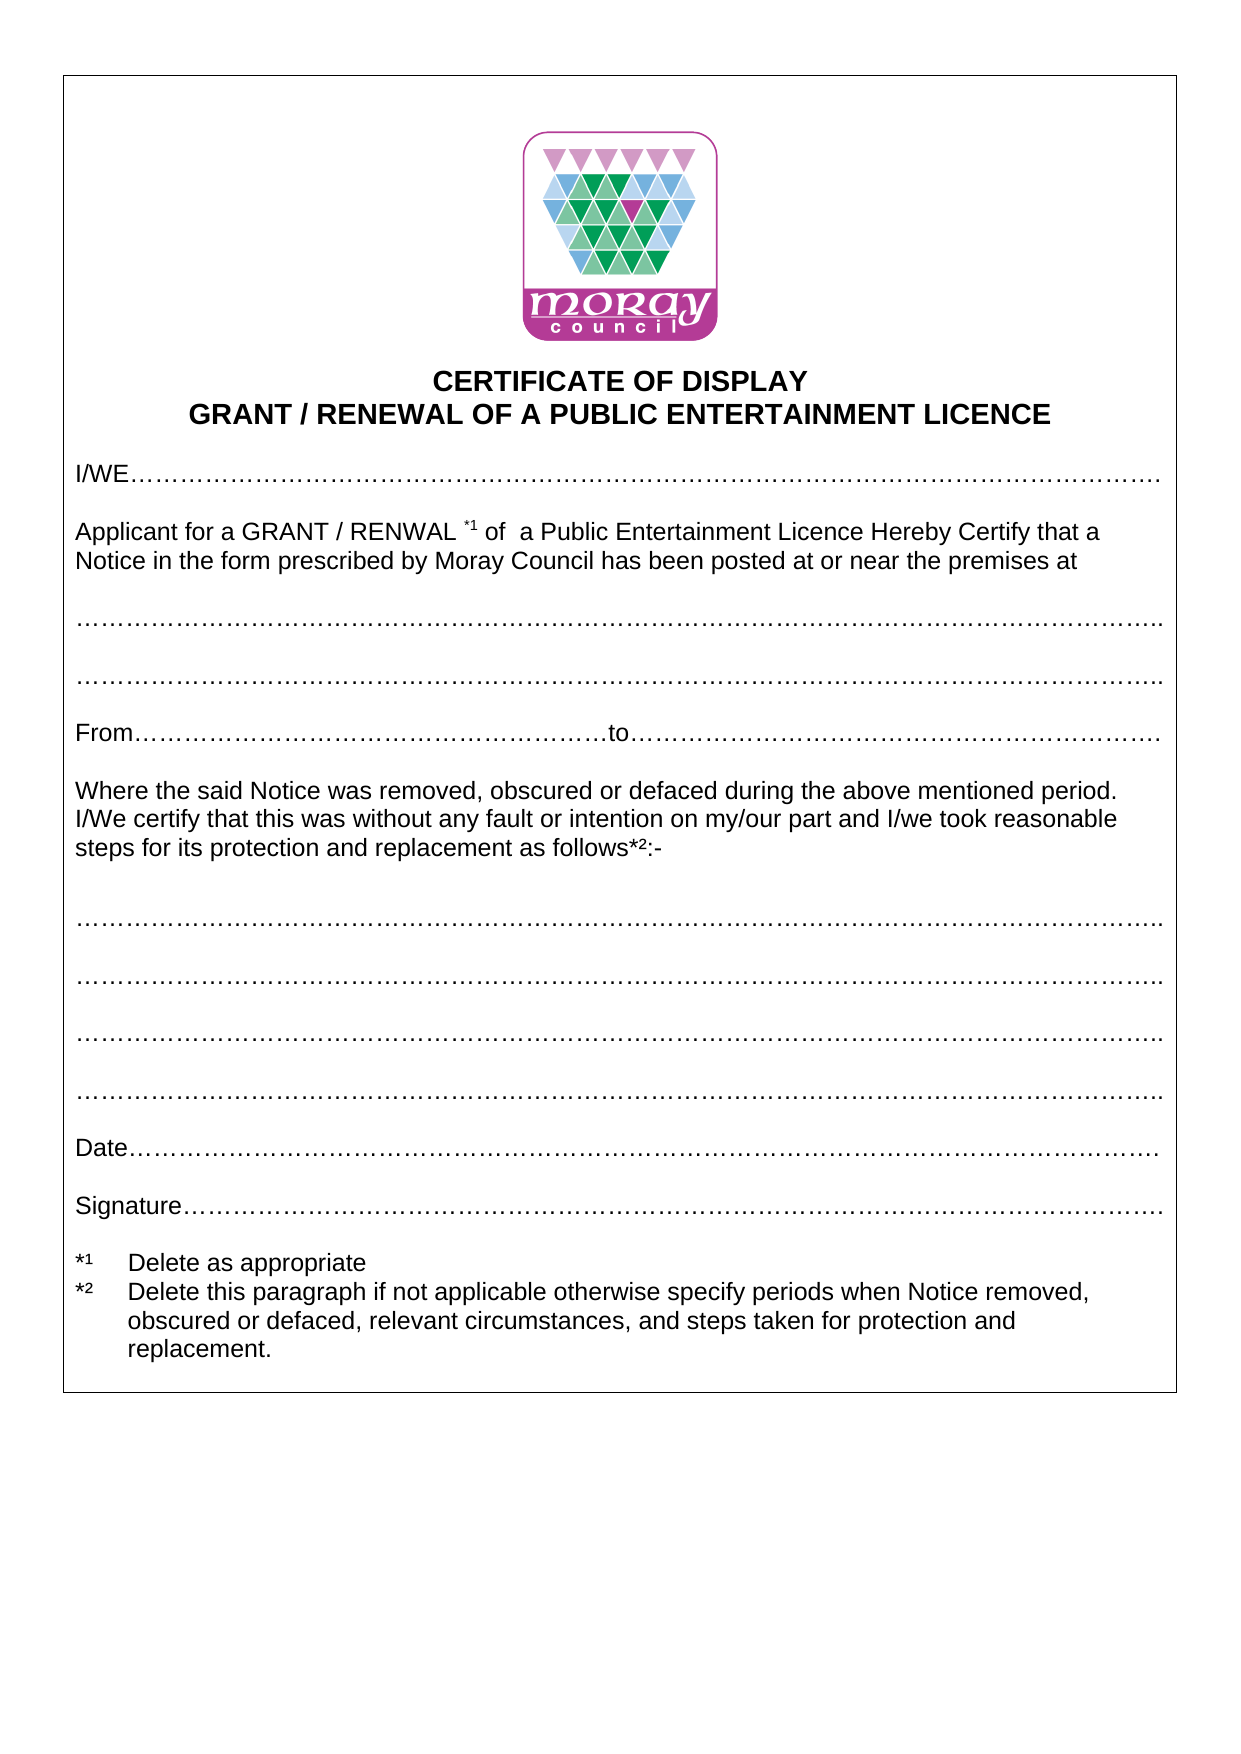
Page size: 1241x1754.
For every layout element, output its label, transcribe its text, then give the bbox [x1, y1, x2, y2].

table_cell CERTIFICATE OF DISPLAY GRANT / RENEWAL OF A PUBLIC ENTERTAINMENT LICENCE [64, 364, 1176, 431]
table_header [64, 76, 1176, 363]
table_cell I/WE……………………………………………………………………………………………………………. Applicant for a GRANT / RENWAL *1 of a Public Entertainment Licence Hereby Certify that a Notice in the form prescribed by Moray Council has been posted at or near the premises at ………………………………………………………………………………………………………………….. ………………………………………………………………………………………………………………….. From…………………………………………………to………………………………………………………. Where the said Notice was removed, obscured or defaced during the above mentioned period. I/We certify that this was without any fault or intention on my/our part and I/we took reasonable steps for its protection and replacement as follows*²:- ………………………………………………………………………………………………………………….. ………………………………………………………………………………………………………………….. ………………………………………………………………………………………………………………….. ………………………………………………………………………………………………………………….. Date……………………………………………………………………………………………………………. Signature………………………………………………………………………………………………………. *¹ Delete as appropriate *² Delete this paragraph if not applicable otherwise specify periods when Notice removed, obscured or defaced, relevant circumstances, and steps taken for protection and replacement. [64, 431, 1176, 1392]
picture [475, 83, 766, 349]
